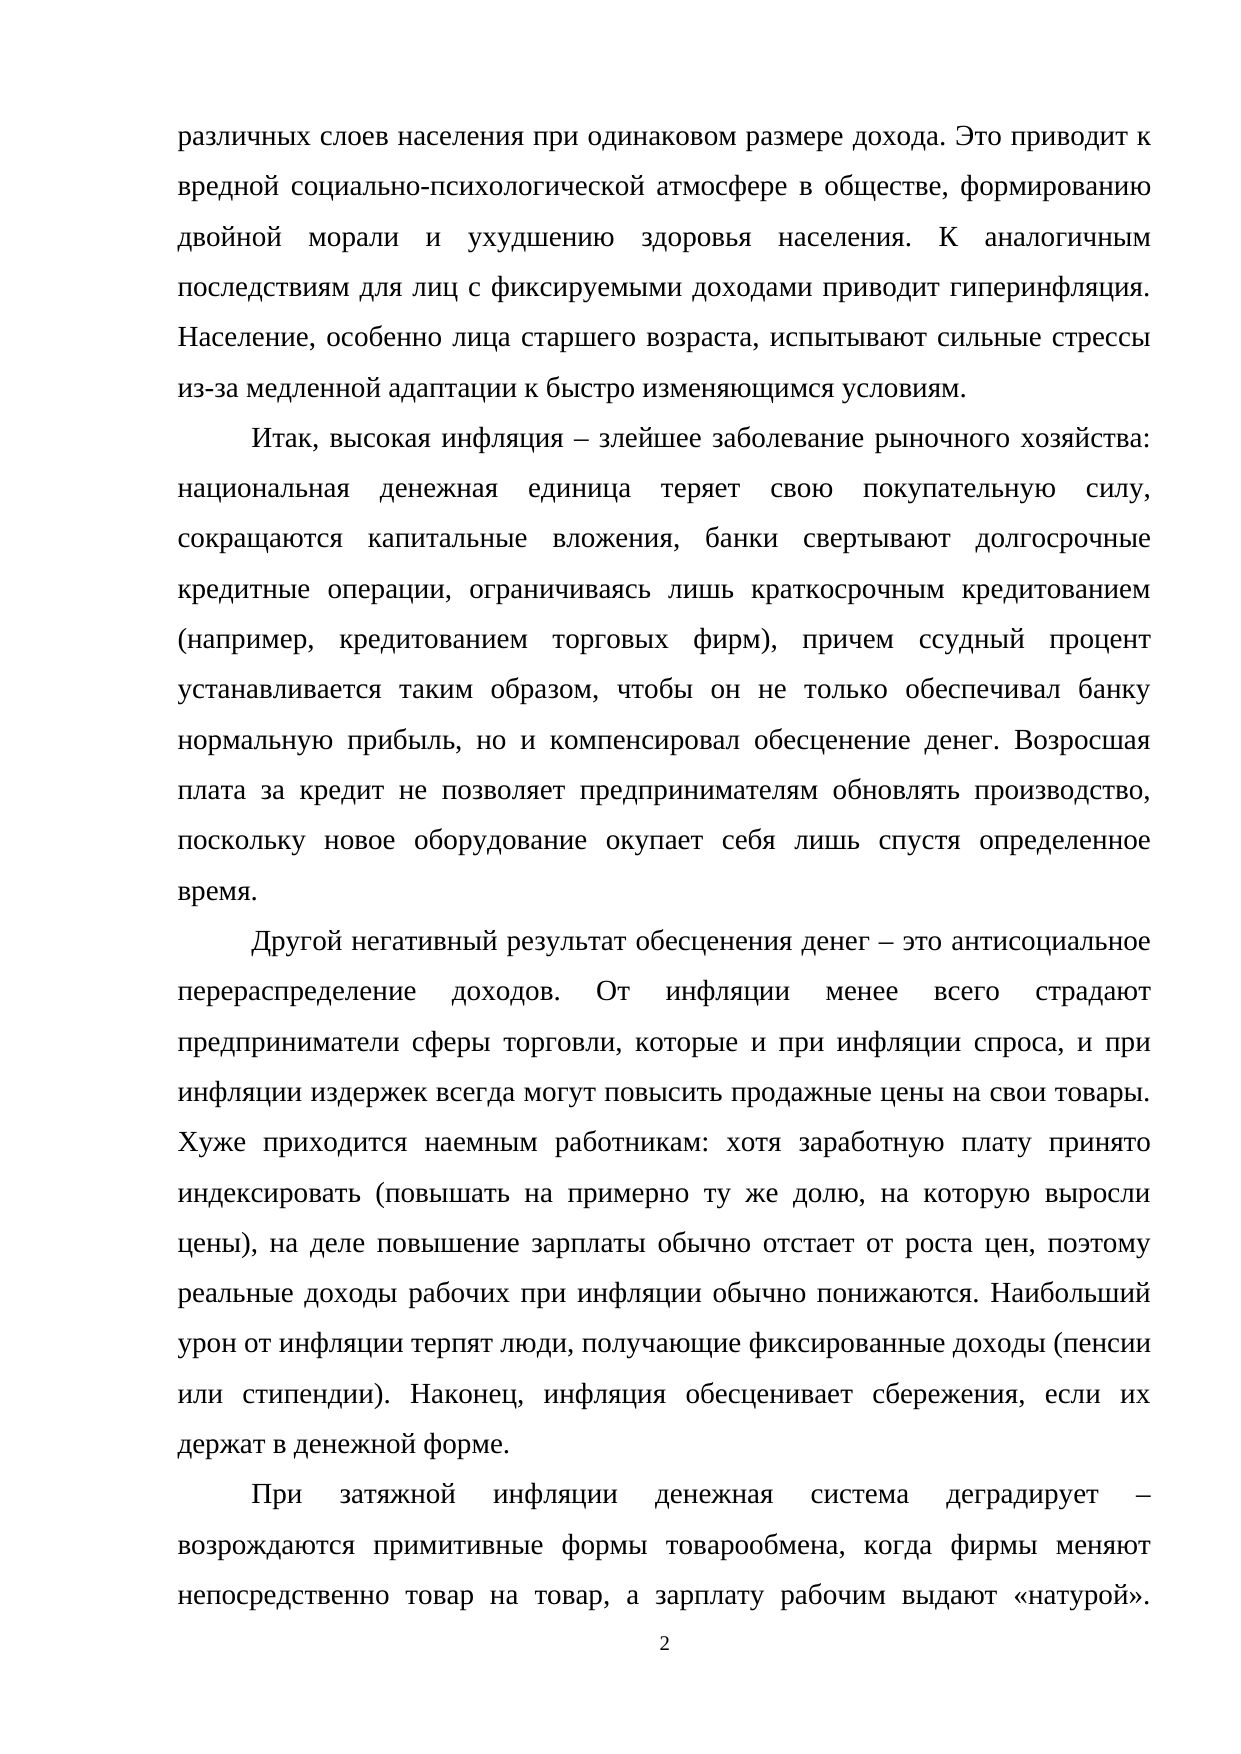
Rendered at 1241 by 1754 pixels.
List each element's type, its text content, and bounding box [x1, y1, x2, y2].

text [177, 1477, 1152, 1611]
text Другой негативный результат обесценения денег – это антисоциальное перераспределение доходов. От инфляции менее всего страдают предприниматели сферы торговли, которые и при инфляции спроса, и при инфляции издержек всегда могут повысить продажные цены на свои товары. Хуже приходится наемным работникам: хотя заработную плату принято индексировать (повышать на примерно ту же долю, на которую выросли цены), на деле повышение зарплаты обычно отстает от роста цен, поэтому реальные доходы рабочих при инфляции обычно понижаются. Наибольший урон от инфляции терпят люди, получающие фиксированные доходы (пенсии или стипендии). Наконец, инфляция обесценивает сбережения, если их держат в денежной форме. [177, 923, 1152, 1460]
text Итак, высокая инфляция – злейшее заболевание рыночного хозяйства: национальная денежная единица теряет свою покупательную силу, сокращаются капитальные вложения, банки свертывают долгосрочные кредитные операции, ограничиваясь лишь краткосрочным кредитованием (например, кредитованием торговых фирм), причем ссудный процент устанавливается таким образом, чтобы он не только обеспечивал банку нормальную прибыль, но и компенсировал обесценение денег. Возросшая плата за кредит не позволяет предпринимателям обновлять производство, поскольку новое оборудование окупает себя лишь спустя определенное время. [177, 420, 1152, 906]
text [177, 118, 1152, 403]
